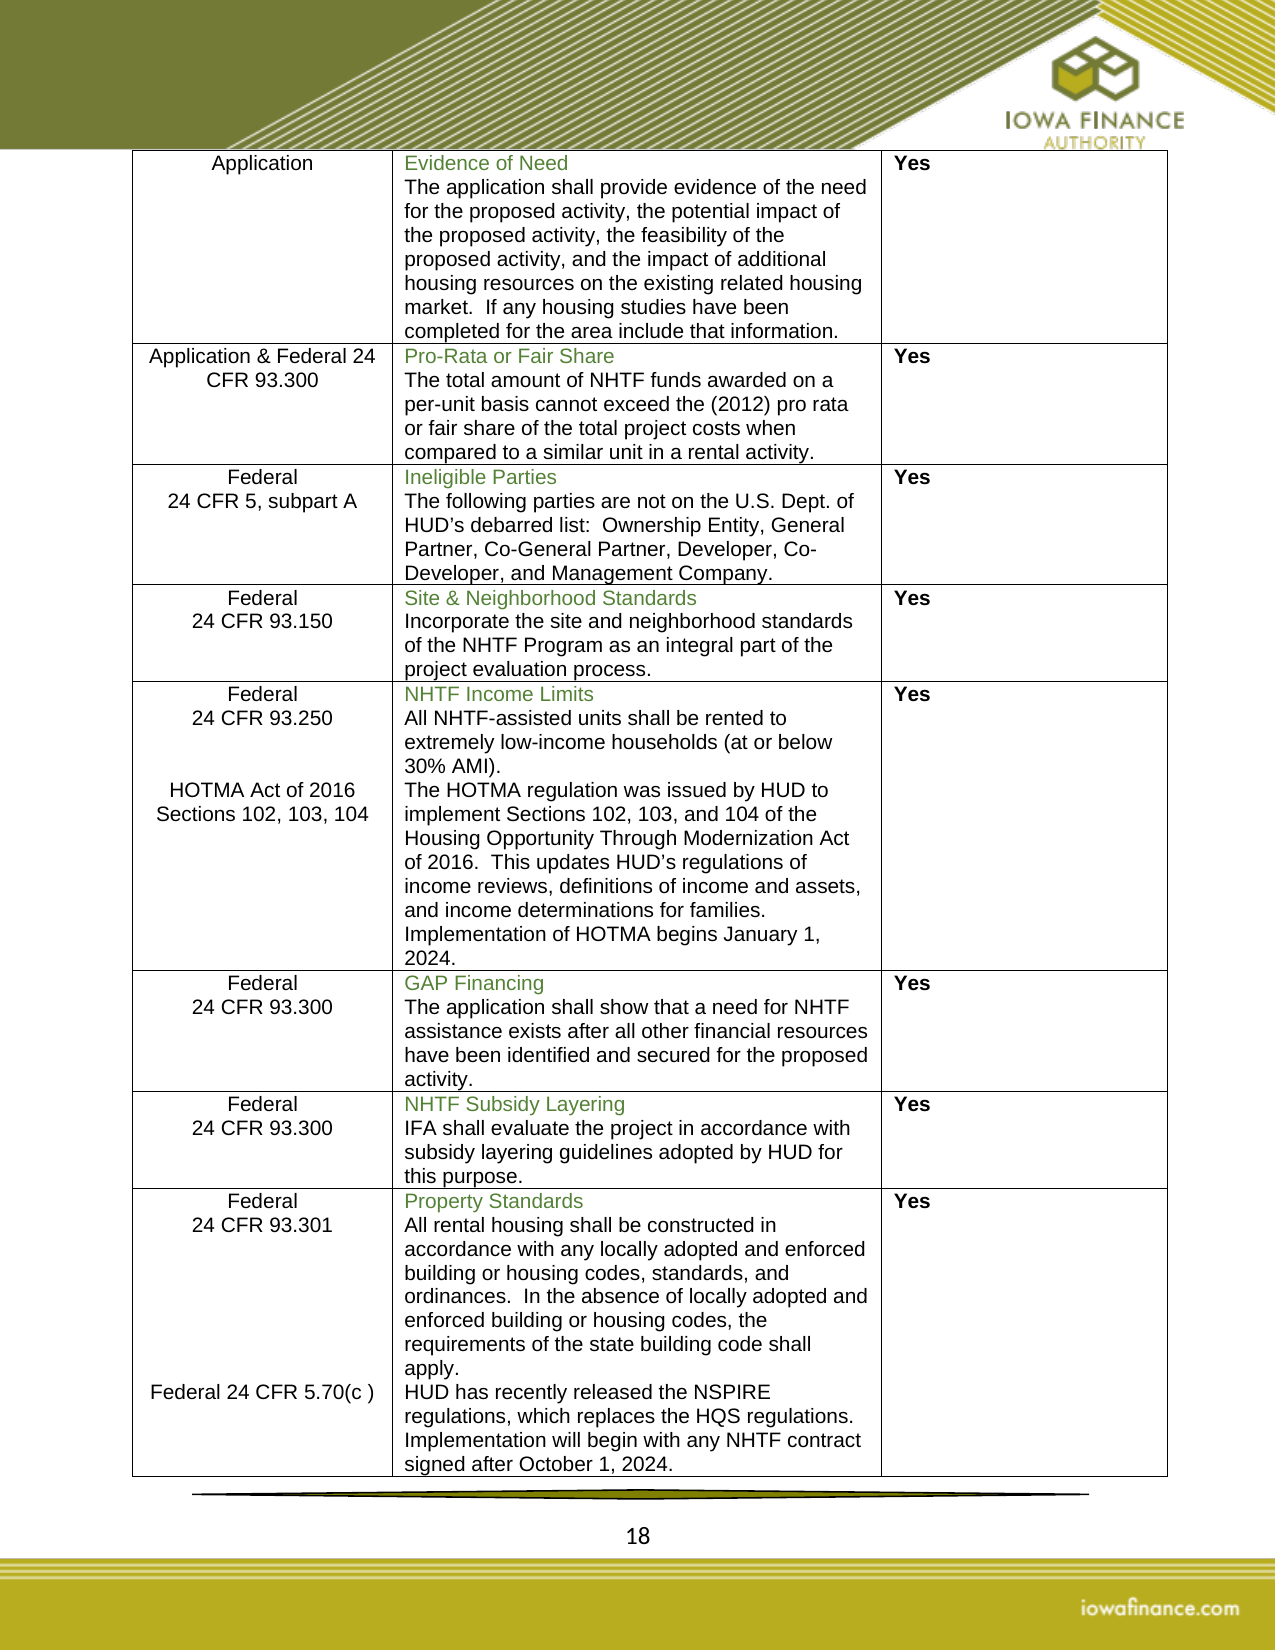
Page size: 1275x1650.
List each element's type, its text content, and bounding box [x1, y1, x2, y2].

table_cell Pro-Rata or Fair Share The total amount of NHTF funds awarded on a per-unit basis cannot exceed the (2012) pro rata or fair share of the total project costs when compared to a similar unit in a rental activity. [393, 344, 881, 463]
table_cell Application [133, 151, 392, 343]
table_cell Yes [882, 585, 1167, 681]
table_cell Federal 24 CFR 93.301 Federal 24 CFR 5.70(c ) [133, 1189, 392, 1476]
table_cell NHTF Subsidy Layering IFA shall evaluate the project in accordance with subsidy layering guidelines adopted by HUD for this purpose. [393, 1092, 881, 1187]
table_cell Site & Neighborhood Standards Incorporate the site and neighborhood standards of the NHTF Program as an integral part of the project evaluation process. [393, 585, 881, 681]
table_cell Application & Federal 24 CFR 93.300 [133, 344, 392, 463]
table_cell Ineligible Parties The following parties are not on the U.S. Dept. of HUD’s debarred list: Ownership Entity, General Partner, Co-General Partner, Developer, Co-Developer, and Management Company. [393, 465, 881, 584]
table_cell Federal 24 CFR 5, subpart A [133, 465, 392, 584]
table_cell Yes [882, 465, 1167, 584]
table_cell Yes [882, 1092, 1167, 1187]
table_cell Yes [882, 151, 1167, 343]
table_cell Evidence of Need The application shall provide evidence of the need for the proposed activity, the potential impact of the proposed activity, the feasibility of the proposed activity, and the impact of additional housing resources on the existing related housing market. If any housing studies have been completed for the area include that information. [393, 151, 881, 343]
table_cell Yes [882, 344, 1167, 463]
table_cell Federal 24 CFR 93.250 HOTMA Act of 2016 Sections 102, 103, 104 [133, 682, 392, 970]
table_cell GAP Financing The application shall show that a need for NHTF assistance exists after all other financial resources have been identified and secured for the proposed activity. [393, 971, 881, 1091]
table_cell NHTF Income Limits All NHTF-assisted units shall be rented to extremely low-income households (at or below 30% AMI). The HOTMA regulation was issued by HUD to implement Sections 102, 103, and 104 of the Housing Opportunity Through Modernization Act of 2016. This updates HUD’s regulations of income reviews, definitions of income and assets, and income determinations for families. Implementation of HOTMA begins January 1, 2024. [393, 682, 881, 970]
table_cell Federal 24 CFR 93.300 [133, 1092, 392, 1187]
table_cell Yes [882, 1189, 1167, 1476]
table_cell Property Standards All rental housing shall be constructed in accordance with any locally adopted and enforced building or housing codes, standards, and ordinances. In the absence of locally adopted and enforced building or housing codes, the requirements of the state building code shall apply. HUD has recently released the NSPIRE regulations, which replaces the HQS regulations. Implementation will begin with any NHTF contract signed after October 1, 2024. [393, 1189, 881, 1476]
table_cell Federal 24 CFR 93.300 [133, 971, 392, 1091]
table_cell Yes [882, 971, 1167, 1091]
table_cell Yes [882, 682, 1167, 970]
table_cell Federal 24 CFR 93.150 [133, 585, 392, 681]
